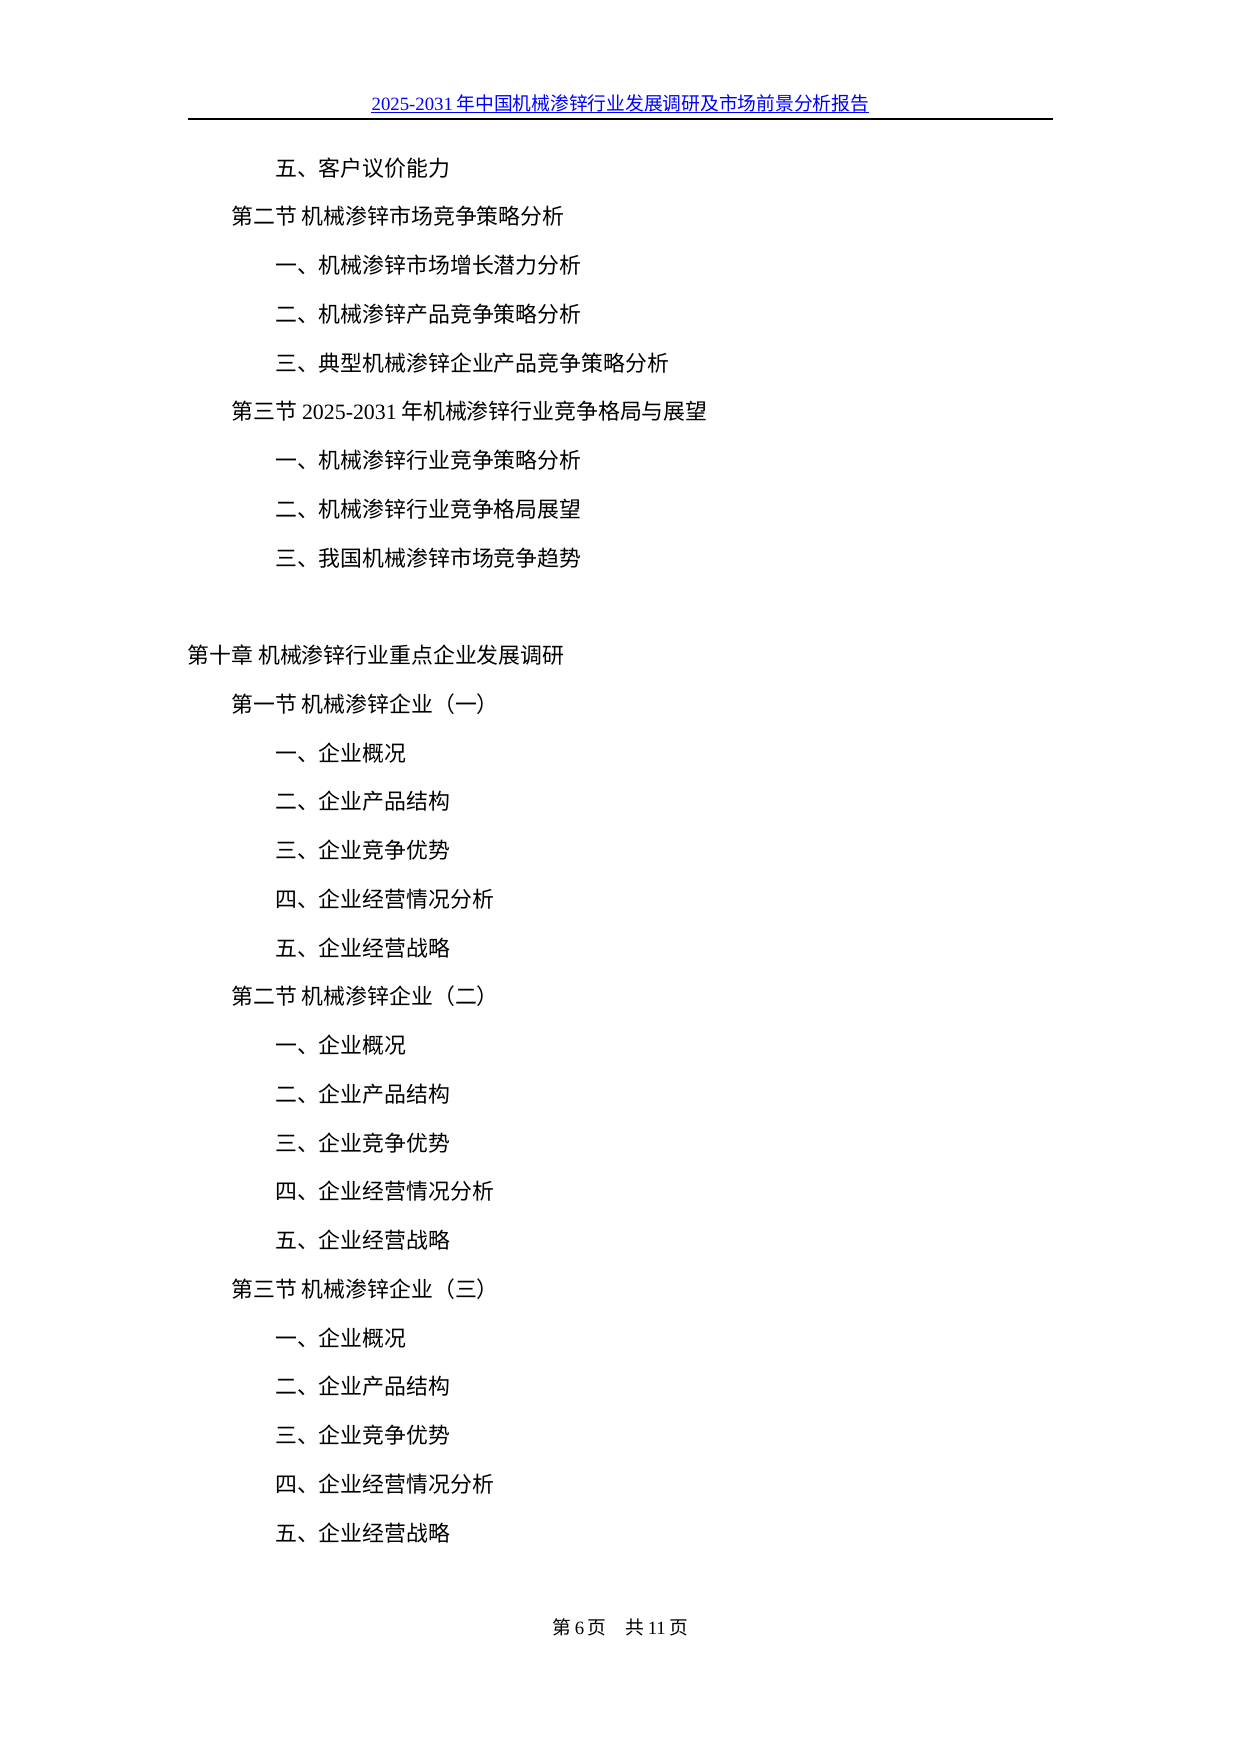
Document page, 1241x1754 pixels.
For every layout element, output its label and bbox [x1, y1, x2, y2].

text [187, 150, 1053, 1548]
